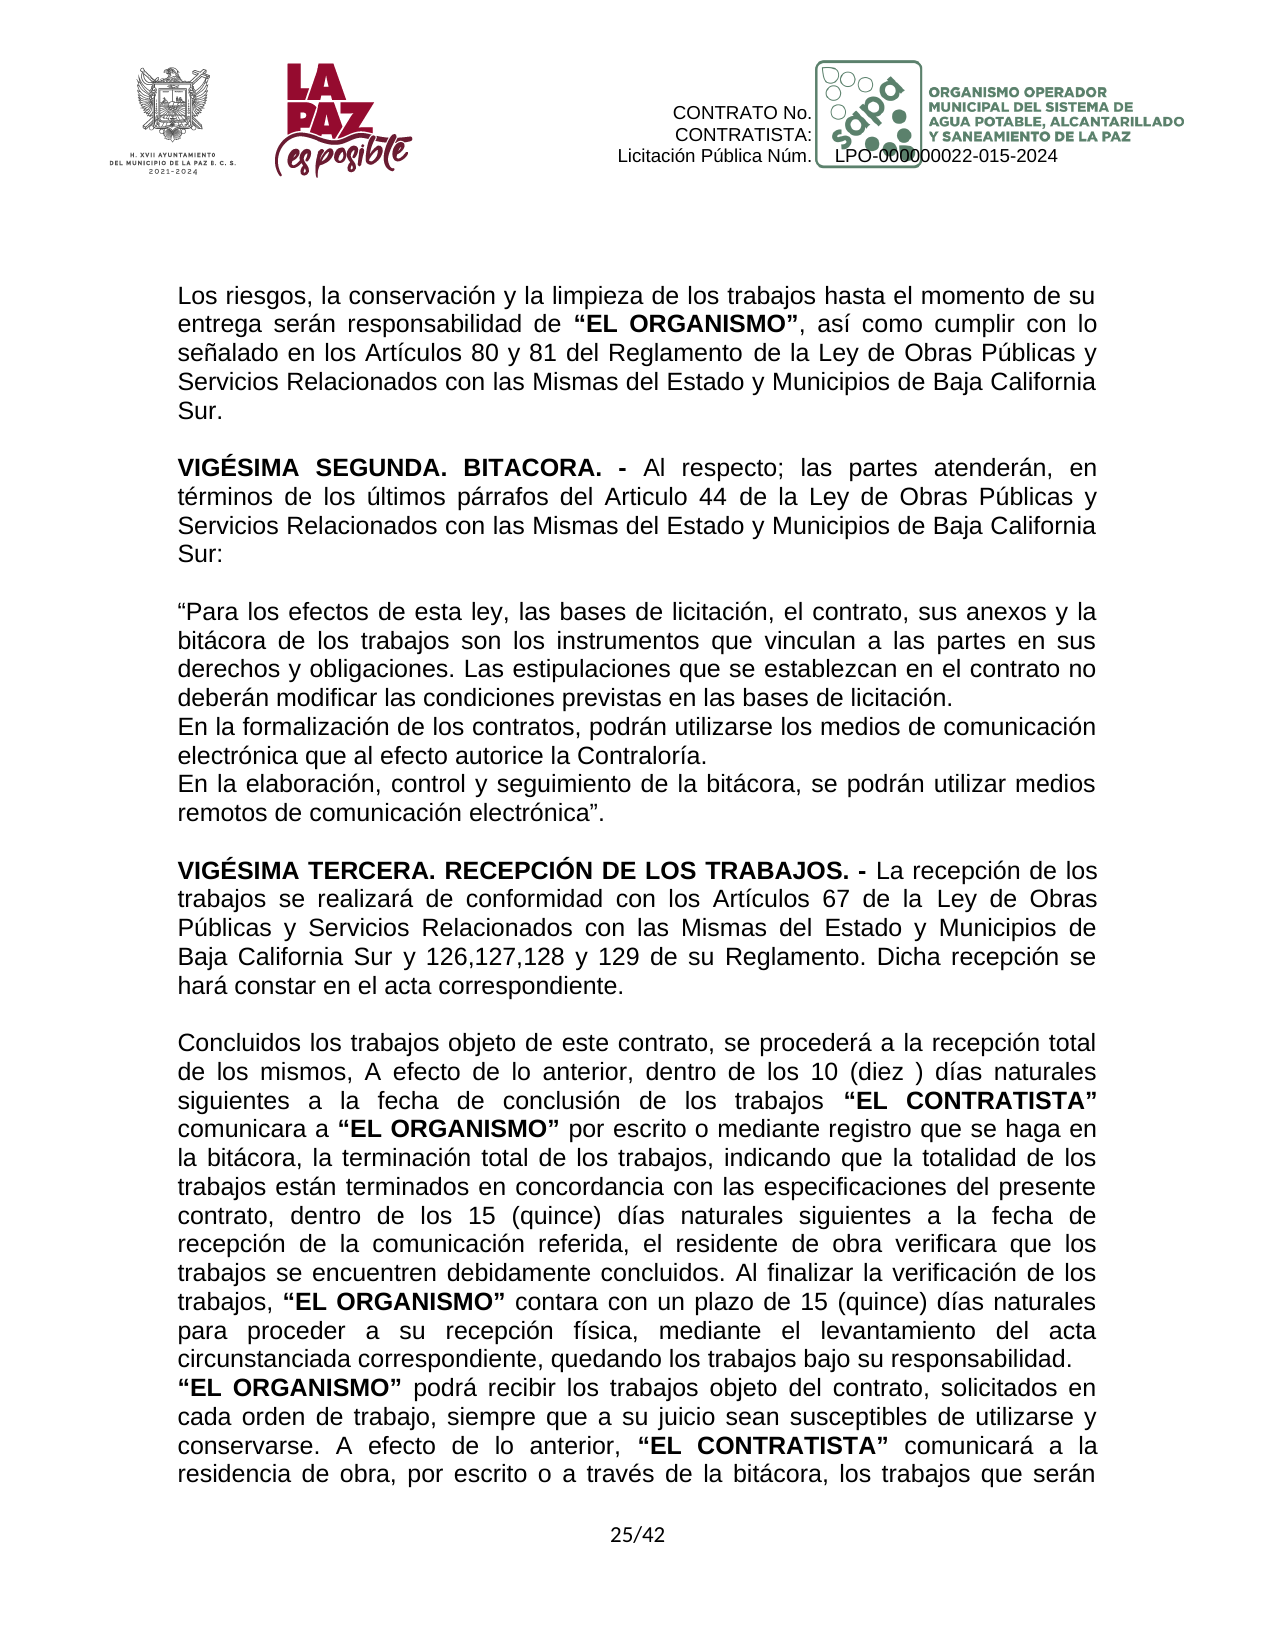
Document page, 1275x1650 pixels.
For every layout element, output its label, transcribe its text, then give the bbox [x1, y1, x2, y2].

list VIGÉSIMA TERCERA. RECEPCIÓN DE LOS TRABAJOS. - La recepción de los trabajos se realizará de conformidad con los Artículos 67 de la Ley de Obras Públicas y Servicios Relacionados con las Mismas del Estado y Municipios de Baja California Sur y 126,127,128 y 129 de su Reglamento. Dicha recepción se hará constar en el acta correspondiente. [177, 856, 1098, 999]
list VIGÉSIMA SEGUNDA. BITACORA. - Al respecto; las partes atenderán, en términos de los últimos párrafos del Articulo 44 de la Ley de Obras Públicas y Servicios Relacionados con las Mismas del Estado y Municipios de Baja California Sur: [177, 453, 1098, 568]
list En la elaboración, control y seguimiento de la bitácora, se podrán utilizar medios remotos de comunicación electrónica”. [177, 769, 1098, 827]
picture [807, 36, 1193, 192]
list En la formalización de los contratos, podrán utilizarse los medios de comunicación electrónica que al efecto autorice la Contraloría. [177, 712, 1098, 769]
list Los riesgos, la conservación y la limpieza de los trabajos hasta el momento de su entrega serán responsabilidad de “EL ORGANISMO”, así como cumplir con lo señalado en los Artículos 80 y 81 del Reglamento de la Ley de Obras Públicas y Servicios Relacionados con las Mismas del Estado y Municipios de Baja California Sur. [177, 281, 1098, 424]
list Concluidos los trabajos objeto de este contrato, se procederá a la recepción total de los mismos, A efecto de lo anterior, dentro de los 10 (diez ) días naturales siguientes a la fecha de conclusión de los trabajos “EL CONTRATISTA” comunicara a “EL ORGANISMO” por escrito o mediante registro que se haga en la bitácora, la terminación total de los trabajos, indicando que la totalidad de los trabajos están terminados en concordancia con las especificaciones del presente contrato, dentro de los 15 (quince) días naturales siguientes a la fecha de recepción de la comunicación referida, el residente de obra verificara que los trabajos se encuentren debidamente concluidos. Al finalizar la verificación de los trabajos, “EL ORGANISMO” contara con un plazo de 15 (quince) días naturales para proceder a su recepción física, mediante el levantamiento del acta circunstanciada correspondiente, quedando los trabajos bajo su responsabilidad. [177, 1028, 1098, 1373]
picture [109, 44, 422, 186]
list “Para los efectos de esta ley, las bases de licitación, el contrato, sus anexos y la bitácora de los trabajos son los instrumentos que vinculan a las partes en sus derechos y obligaciones. Las estipulaciones que se establezcan en el contrato no deberán modificar las condiciones previstas en las bases de licitación. [177, 597, 1098, 712]
